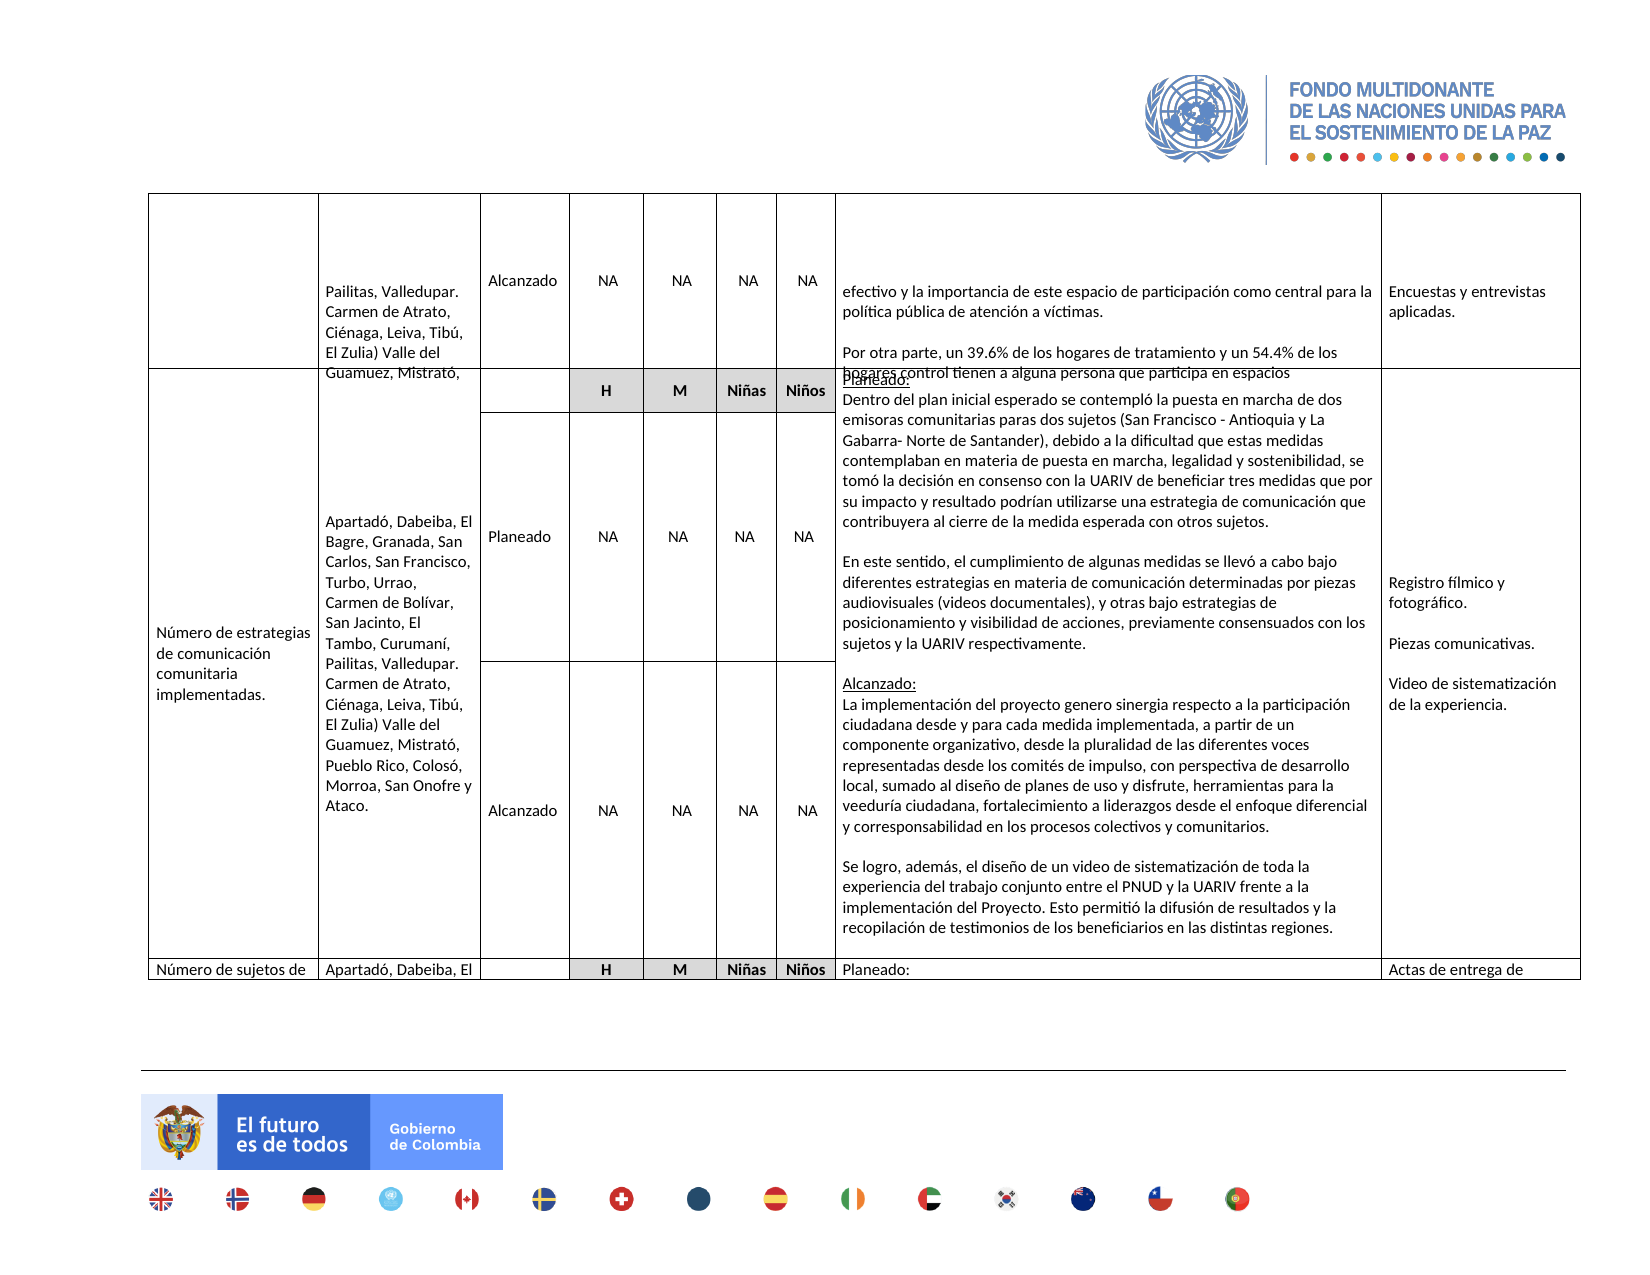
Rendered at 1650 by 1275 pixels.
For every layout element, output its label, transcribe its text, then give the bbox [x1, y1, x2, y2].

table_cell NA [570, 194, 643, 368]
table_cell NA [717, 413, 776, 661]
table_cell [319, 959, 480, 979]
table_cell Número de estrategias de comunicación comunitaria implementadas. [149, 369, 318, 958]
table_cell H [570, 369, 643, 412]
table_cell NA [777, 662, 835, 958]
table_cell NA [644, 662, 716, 958]
table_cell Alcanzado [481, 662, 569, 958]
table_cell NA [570, 413, 643, 661]
table_cell Alcanzado [481, 194, 569, 368]
table_cell Niños [777, 369, 835, 412]
table_cell NA [777, 413, 835, 661]
table_cell Planeado: Dentro del plan inicial esperado se contempló la puesta en marcha de dos emisoras comunitarias paras dos sujetos (San Francisco - Antioquia y La Gabarra- Norte de Santander), debido a la dificultad que estas medidas contemplaban en materia de puesta en marcha, legalidad y sostenibilidad, se tomó la decisión en consenso con la UARIV de beneficiar tres medidas que por su impacto y resultado podrían utilizarse una estrategia de comunicación que contribuyera al cierre de la medida esperada con otros sujetos. En este sentido, el cumplimiento de algunas medidas se llevó a cabo bajo diferentes estrategias en materia de comunicación determinadas por piezas audiovisuales (videos documentales), y otras bajo estrategias de posicionamiento y visibilidad de acciones, previamente consensuados con los sujetos y la UARIV respectivamente. Alcanzado: La implementación del proyecto genero sinergia respecto a la participación ciudadana desde y para cada medida implementada, a partir de un componente organizativo, desde la pluralidad de las diferentes voces representadas desde los comités de impulso, con perspectiva de desarrollo local, sumado al diseño de planes de uso y disfrute, herramientas para la veeduría ciudadana, fortalecimiento a liderazgos desde el enfoque diferencial y corresponsabilidad en los procesos colectivos y comunitarios. Se logro, además, el diseño de un video de sistematización de toda la experiencia del trabajo conjunto entre el PNUD y la UARIV frente a la implementación del Proyecto. Esto permitió la difusión de resultados y la recopilación de testimonios de los beneficiarios en las distintas regiones. [836, 369, 1381, 958]
table_cell NA [717, 662, 776, 958]
table_cell NA [644, 413, 716, 661]
table_cell [481, 369, 569, 412]
table_cell Registro fílmico y fotográfico. Piezas comunicativas. Video de sistematización de la experiencia. [1382, 369, 1580, 958]
picture [141, 1094, 1255, 1232]
table_cell M [644, 959, 716, 979]
table_cell NA [717, 194, 776, 368]
table_cell Niños [777, 959, 835, 979]
table_cell NA [570, 662, 643, 958]
table_cell Niñas [717, 959, 776, 979]
table_cell Niñas [717, 369, 776, 412]
table_cell H [570, 959, 643, 979]
picture [1145, 75, 1566, 165]
table_cell NA [777, 194, 835, 368]
table_cell [481, 959, 569, 979]
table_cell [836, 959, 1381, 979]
table_cell Planeado [481, 413, 569, 661]
table_cell NA [644, 194, 716, 368]
table_cell M [644, 369, 716, 412]
